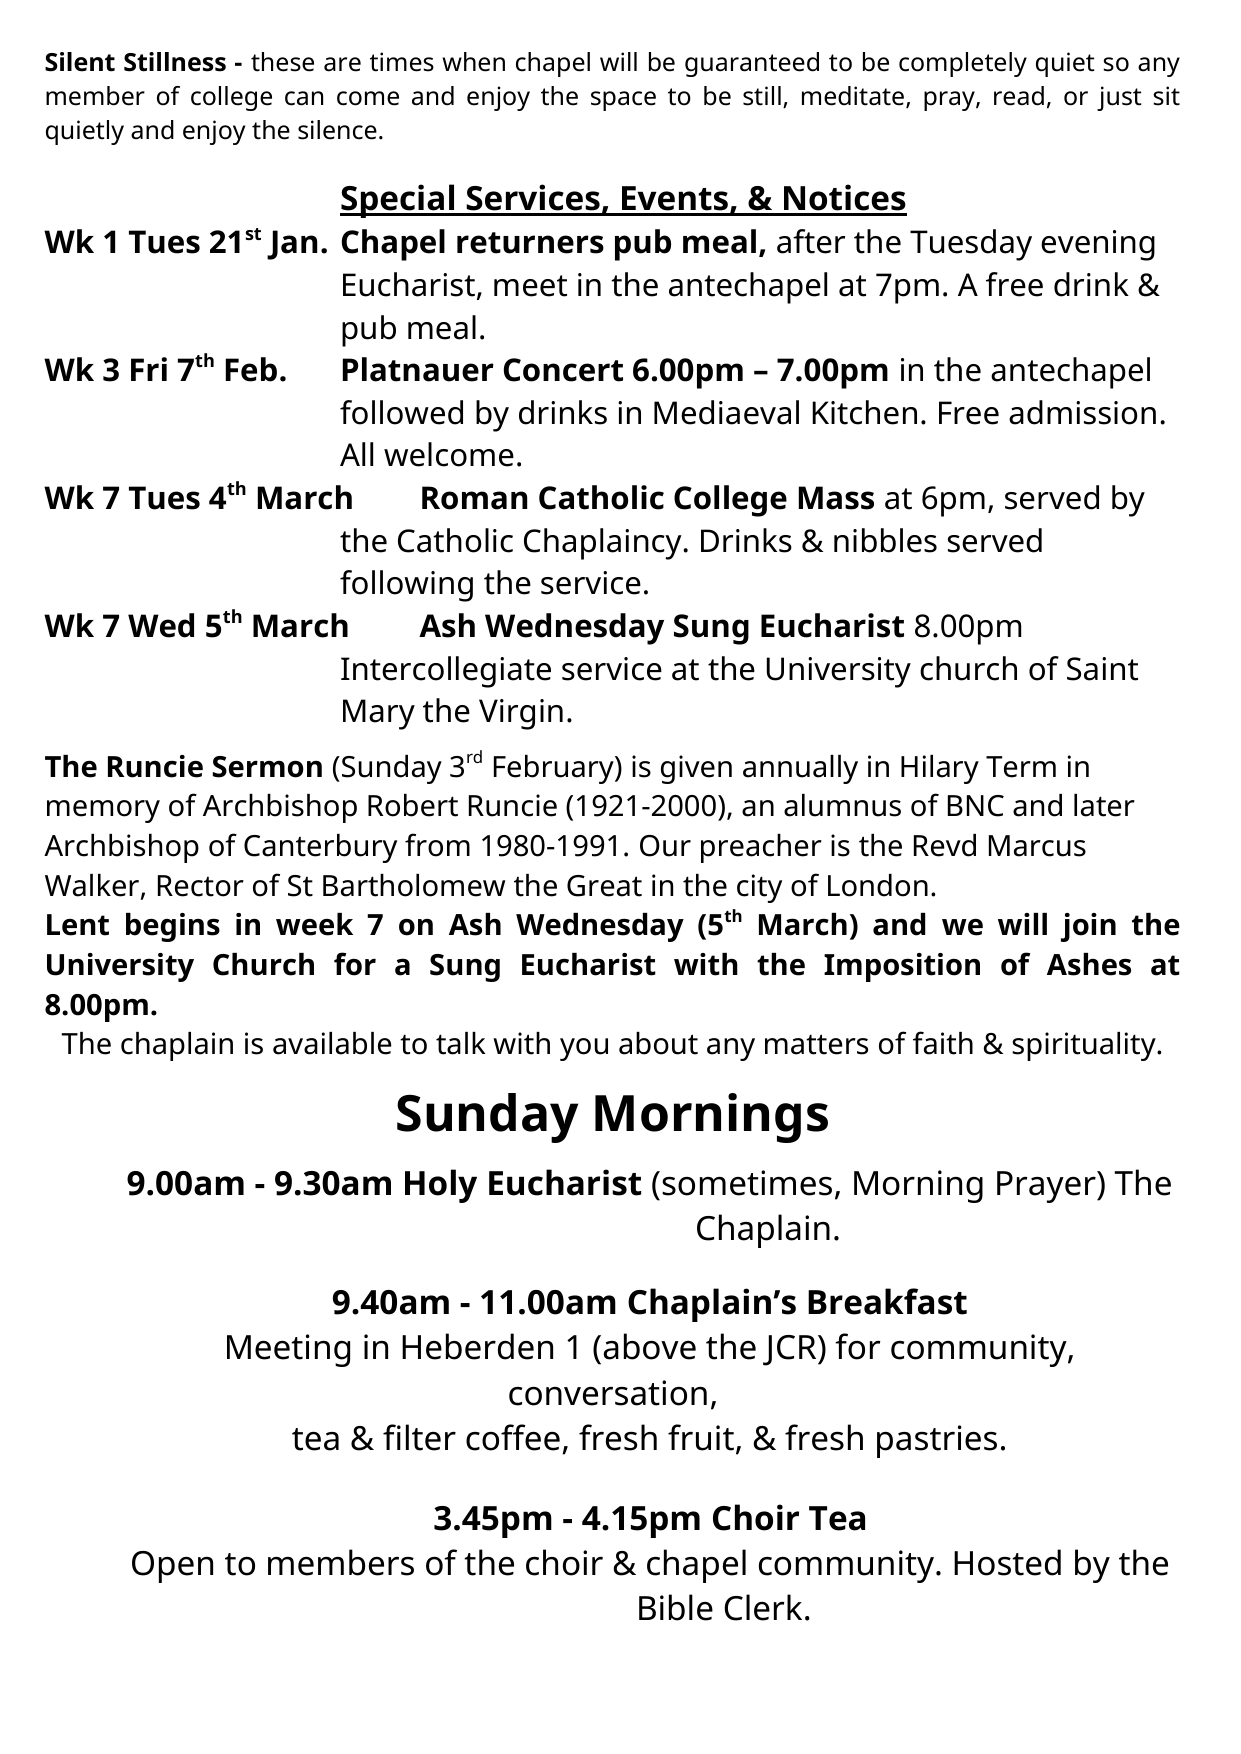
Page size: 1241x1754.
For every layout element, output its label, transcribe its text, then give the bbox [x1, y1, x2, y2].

text 9.00am - 9.30am Holy Eucharist (sometimes, Morning Prayer) The Chaplain. [118, 1160, 1181, 1251]
text Lent begins in week 7 on Ash Wednesday (5th March) and we will join the University Church for a Sung Eucharist with the Imposition of Ashes at 8.00pm. [44, 904, 1181, 1024]
text Wk 7 Wed 5th March Ash Wednesday Sung Eucharist 8.00pm Intercollegiate service at the University church of Saint Mary the Virgin. [44, 604, 1181, 732]
text Silent Stillness - these are times when chapel will be guaranteed to be completely quiet so any member of college can come and enjoy the space to be still, meditate, pray, read, or just sit quietly and enjoy the silence. [44, 44, 1181, 147]
text 9.40am - 11.00am Chaplain’s Breakfast [44, 1279, 1181, 1324]
text Special Services, Events, & Notices [265, 175, 1181, 220]
text Meeting in Heberden 1 (above the JCR) for community, conversation, [44, 1324, 1181, 1415]
text tea & filter coffee, fresh fruit, & fresh pastries. [44, 1415, 1181, 1460]
text 3.45pm - 4.15pm Choir Tea [119, 1494, 1181, 1540]
text The chaplain is available to talk with you about any matters of faith & spirituality. [44, 1024, 1181, 1063]
text Open to members of the choir & chapel community. Hosted by the Bible Clerk. [119, 1540, 1181, 1631]
text The Runcie Sermon (Sunday 3rd February) is given annually in Hilary Term in memory of Archbishop Robert Runcie (1921-2000), an alumnus of BNC and later Archbishop of Canterbury from 1980-1991. Our preacher is the Revd Marcus Walker, Rector of St Bartholomew the Great in the city of London. [44, 746, 1181, 904]
text Wk 3 Fri 7th Feb. Platnauer Concert 6.00pm – 7.00pm in the antechapel followed by drinks in Mediaeval Kitchen. Free admission. All welcome. [44, 348, 1181, 476]
text Sunday Mornings [44, 1077, 1181, 1146]
text Wk 7 Tues 4th March Roman Catholic College Mass at 6pm, served by the Catholic Chaplaincy. Drinks & nibbles served following the service. [44, 476, 1181, 604]
text Wk 1 Tues 21st Jan. Chapel returners pub meal, after the Tuesday evening Eucharist, meet in the antechapel at 7pm. A free drink & pub meal. [44, 220, 1181, 348]
